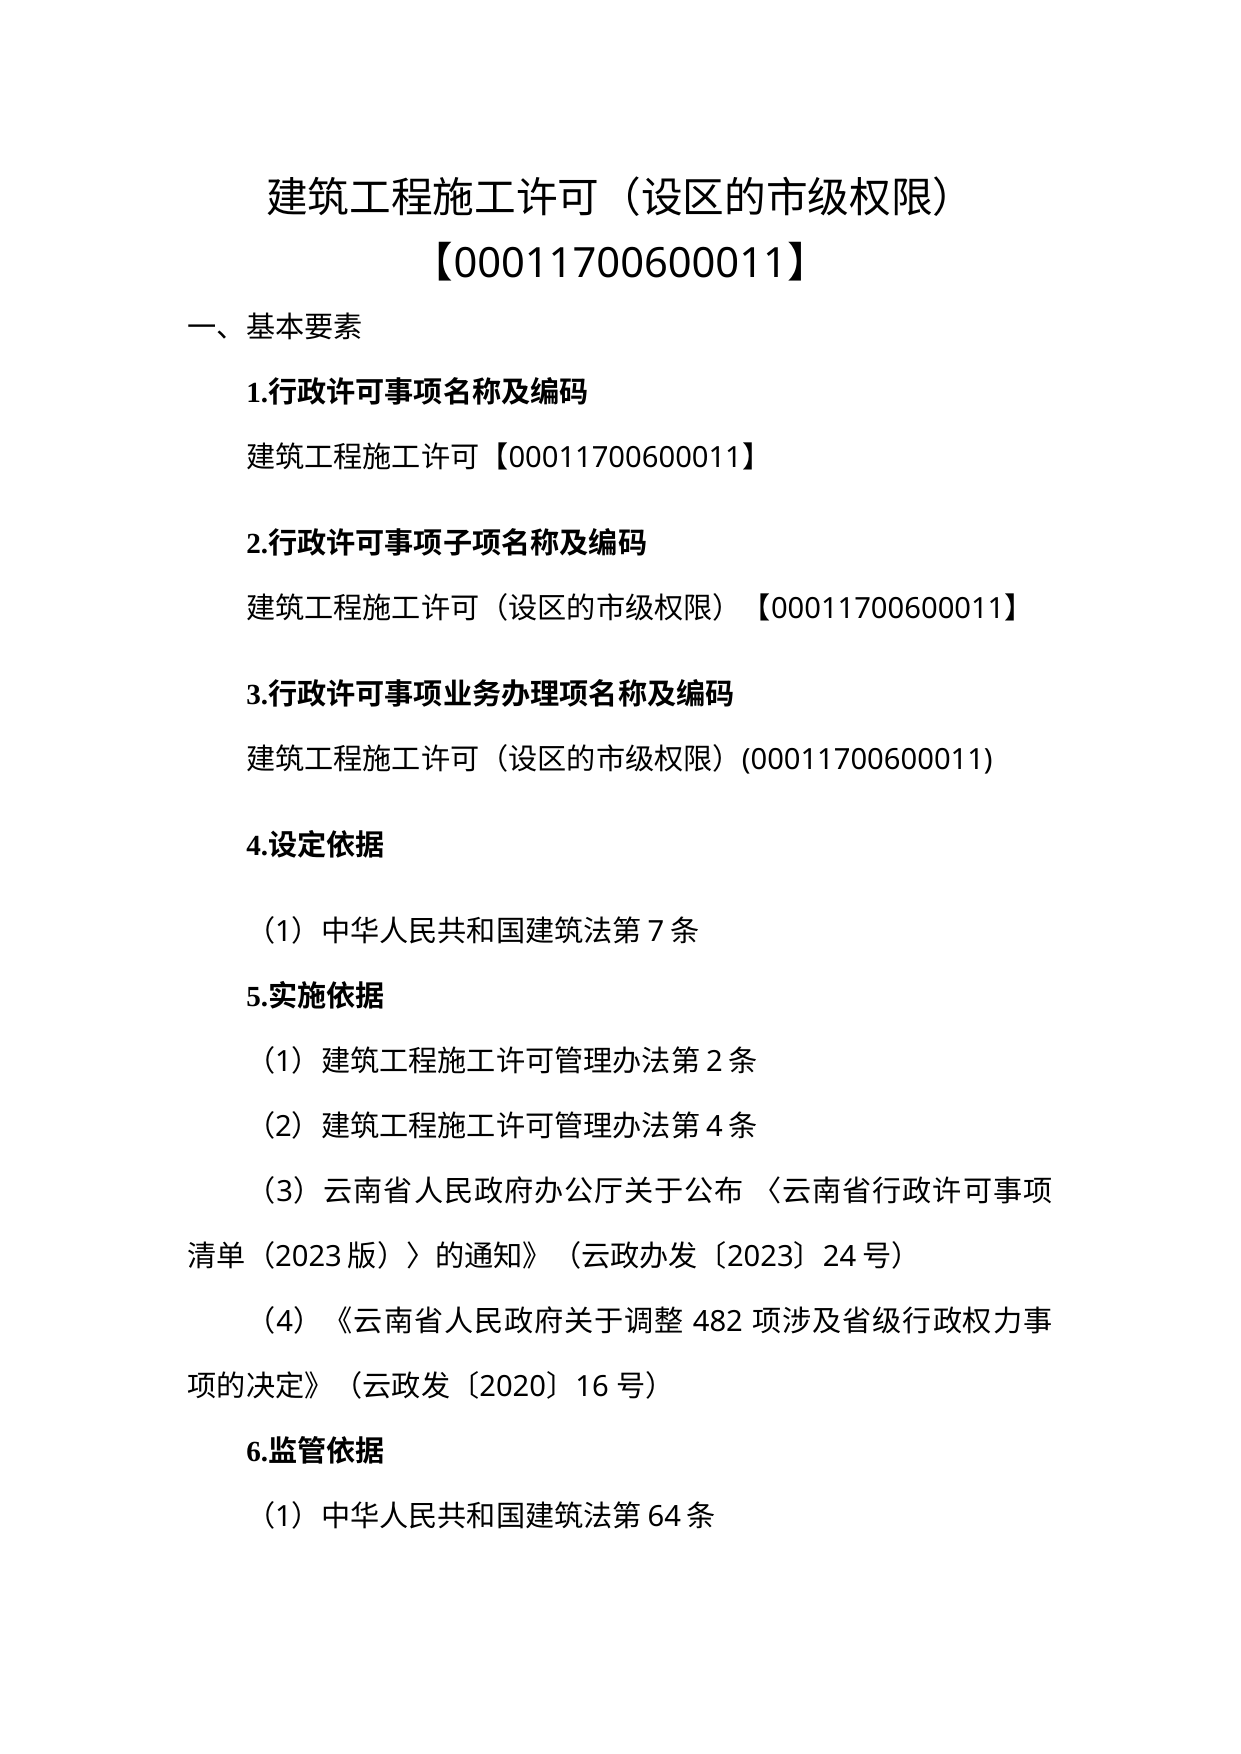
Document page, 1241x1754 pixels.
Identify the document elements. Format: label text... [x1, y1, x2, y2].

text （3）云南省人民政府办公厅关于公布 〈云南省行政许可事项清单（2023版）〉的通知》（云政办发〔2023〕24号） [187, 1157, 1053, 1287]
list 基本要素 [187, 292, 1053, 357]
text 【00011700600011】 [187, 227, 1053, 292]
text （2）建筑工程施工许可管理办法第4条 [187, 1092, 1053, 1157]
text 建筑工程施工许可（设区的市级权限）(00011700600011) [187, 724, 1053, 789]
text 建筑工程施工许可（设区的市级权限） [187, 162, 1053, 227]
text 1.行政许可事项名称及编码 [187, 357, 1053, 422]
text （1）中华人民共和国建筑法第64条 [187, 1482, 1053, 1547]
text 3.行政许可事项业务办理项名称及编码 [187, 659, 1053, 724]
text （1）中华人民共和国建筑法第7条 [187, 897, 1053, 962]
text 5.实施依据 [187, 962, 1053, 1027]
text （4）《云南省人民政府关于调整 482 项涉及省级行政权力事项的决定》（云政发〔2020〕16 号） [187, 1287, 1053, 1417]
text 4.设定依据 [187, 810, 1053, 875]
text 2.行政许可事项子项名称及编码 [187, 508, 1053, 573]
text 建筑工程施工许可（设区的市级权限）【00011700600011】 [187, 573, 1053, 638]
text 6.监管依据 [187, 1417, 1053, 1482]
text 建筑工程施工许可【00011700600011】 [187, 422, 1053, 487]
text （1）建筑工程施工许可管理办法第2条 [187, 1027, 1053, 1092]
